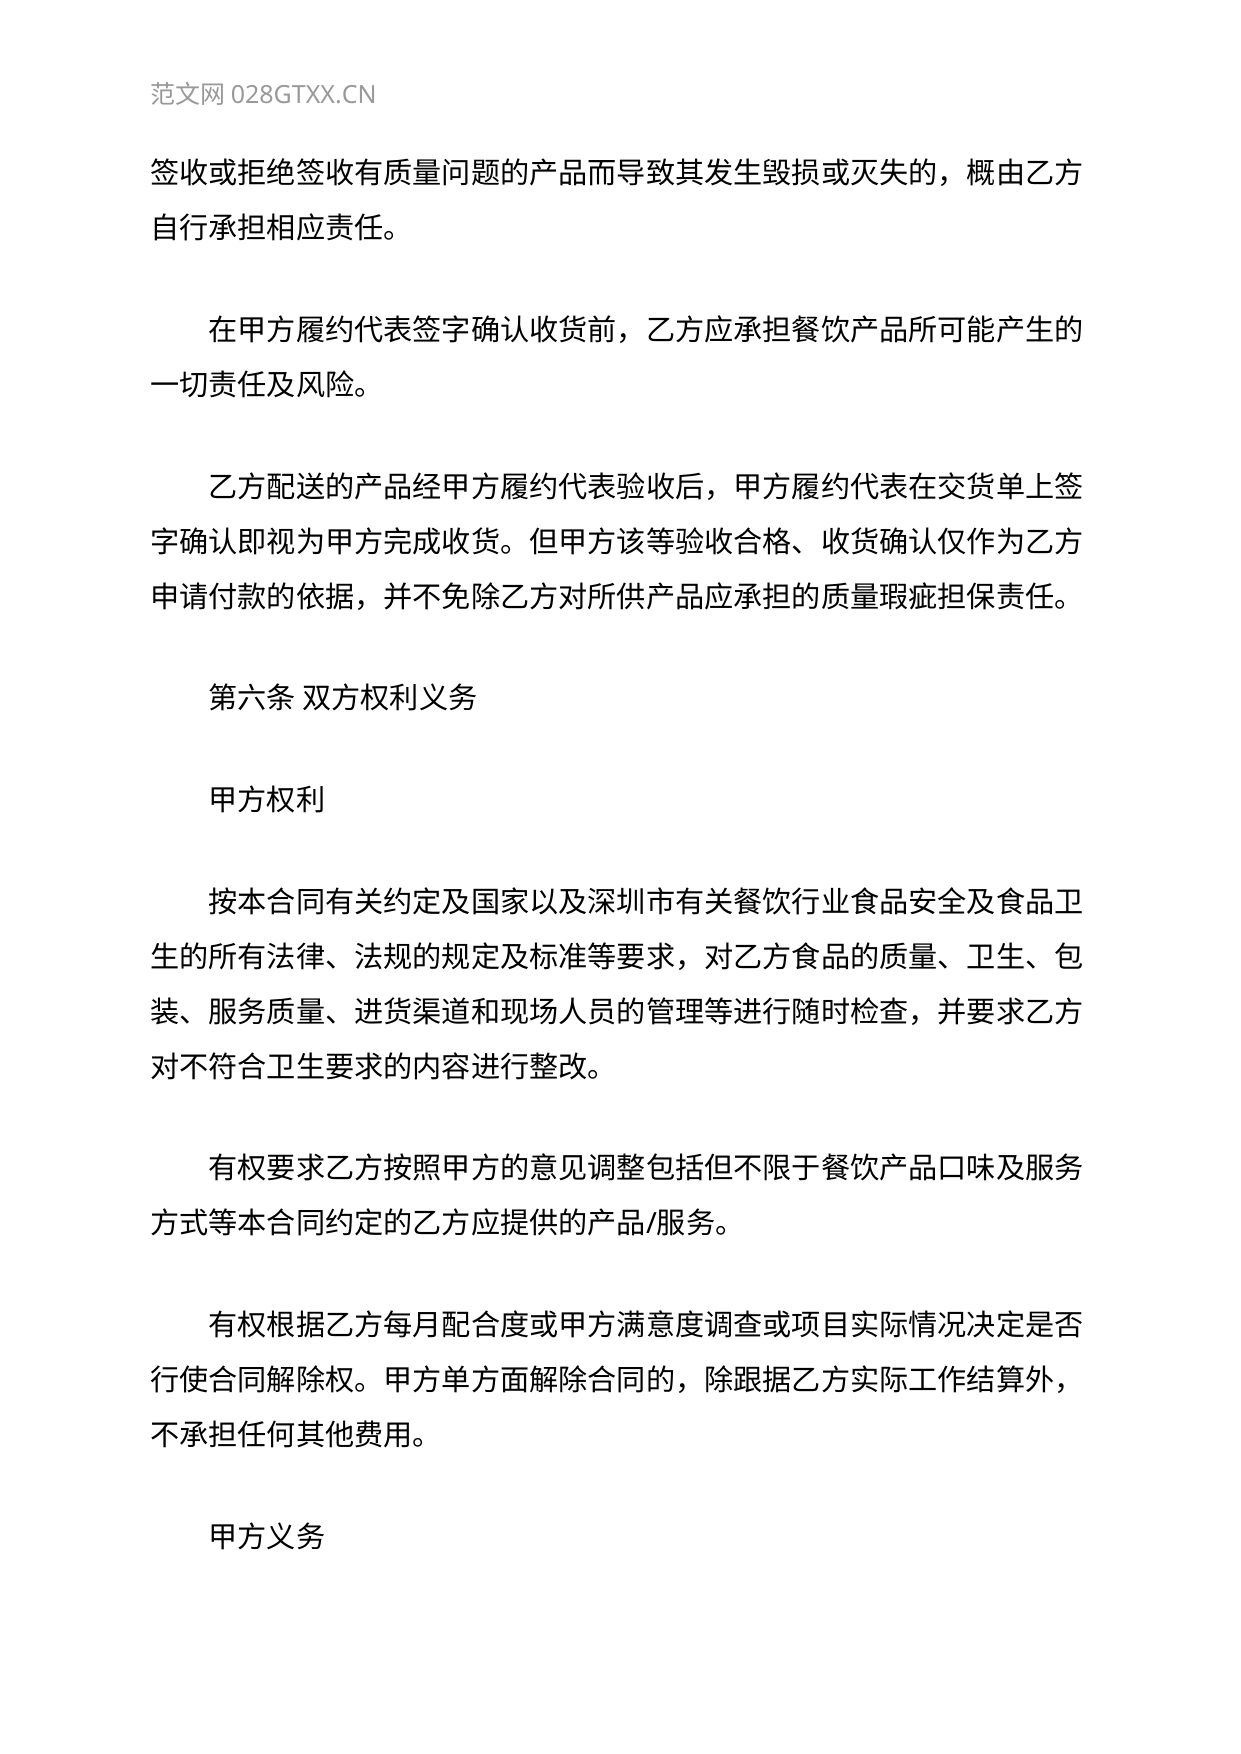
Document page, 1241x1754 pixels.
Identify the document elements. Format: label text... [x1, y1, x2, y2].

text 在甲方履约代表签字确认收货前，乙方应承担餐饮产品所可能产生的一切责任及风险。 [150, 307, 1090, 404]
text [150, 150, 1090, 247]
text 有权要求乙方按照甲方的意见调整包括但不限于餐饮产品口味及服务方式等本合同约定的乙方应提供的产品/服务。 [150, 1145, 1090, 1242]
text 乙方配送的产品经甲方履约代表验收后，甲方履约代表在交货单上签字确认即视为甲方完成收货。但甲方该等验收合格、收货确认仅作为乙方申请付款的依据，并不免除乙方对所供产品应承担的质量瑕疵担保责任。 [150, 463, 1090, 615]
text 甲方权利 [150, 777, 1090, 819]
text 甲方义务 [150, 1513, 1090, 1556]
text 有权根据乙方每月配合度或甲方满意度调查或项目实际情况决定是否行使合同解除权。甲方单方面解除合同的，除跟据乙方实际工作结算外，不承担任何其他费用。 [150, 1302, 1090, 1454]
text 按本合同有关约定及国家以及深圳市有关餐饮行业食品安全及食品卫生的所有法律、法规的规定及标准等要求，对乙方食品的质量、卫生、包装、服务质量、进货渠道和现场人员的管理等进行随时检查，并要求乙方对不符合卫生要求的内容进行整改。 [150, 878, 1090, 1085]
text 第六条 双方权利义务 [150, 675, 1090, 717]
